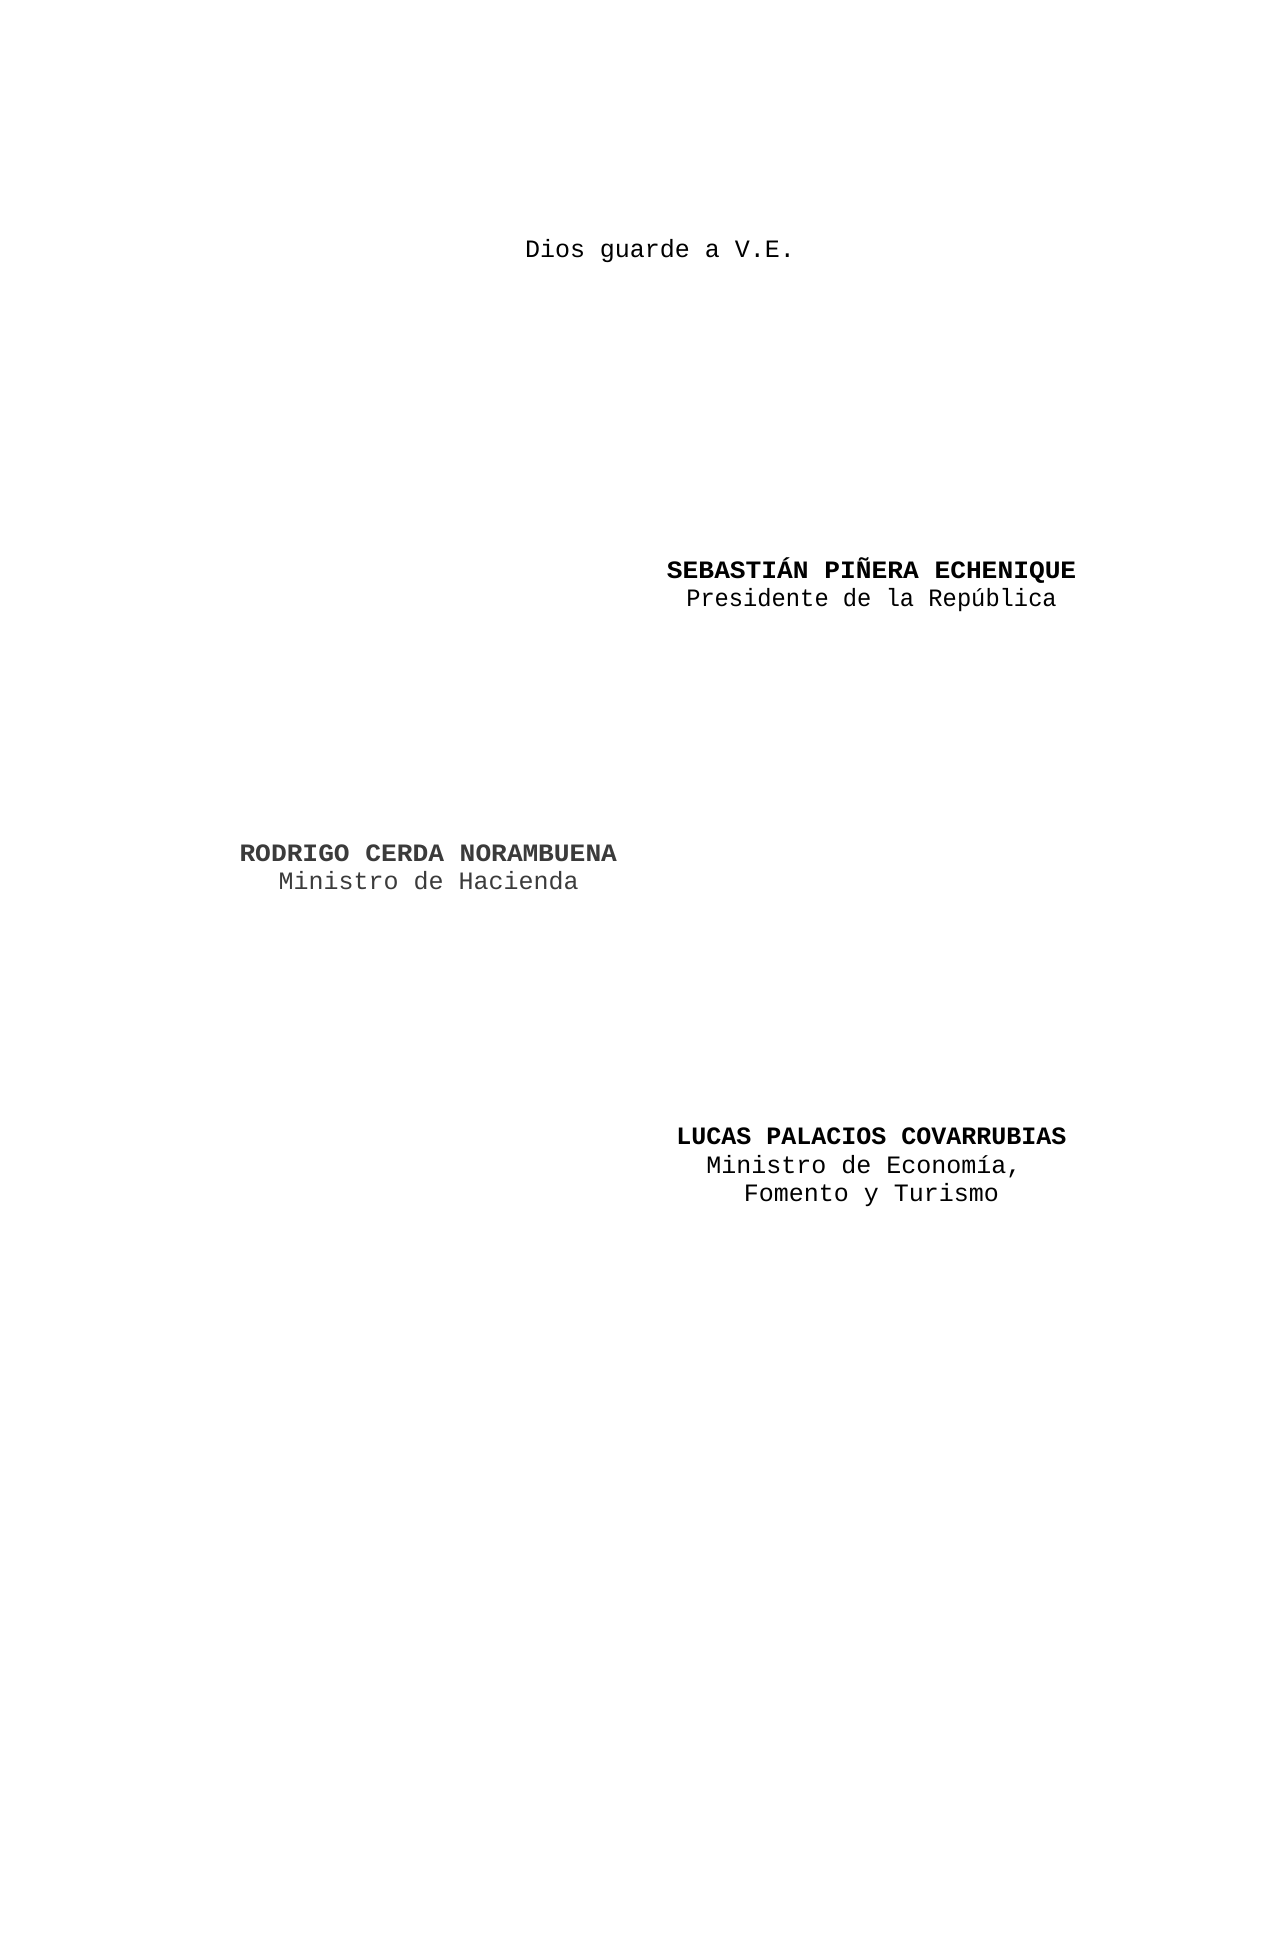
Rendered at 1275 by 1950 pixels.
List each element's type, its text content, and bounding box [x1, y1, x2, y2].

text LUCAS PALACIOS COVARRUBIAS [222, 1124, 1098, 1152]
text Ministro de Economía, [222, 1152, 1098, 1181]
text Dios guarde a V.E. [222, 236, 1098, 265]
text SEBASTIÁN PIÑERA ECHENIQUE [222, 557, 1098, 586]
text Ministro de Hacienda [222, 869, 1098, 897]
text Presidente de la República [222, 586, 1098, 614]
text Fomento y Turismo [222, 1181, 1098, 1209]
text RODRIGO CERDA NORAMBUENA [222, 841, 1098, 869]
